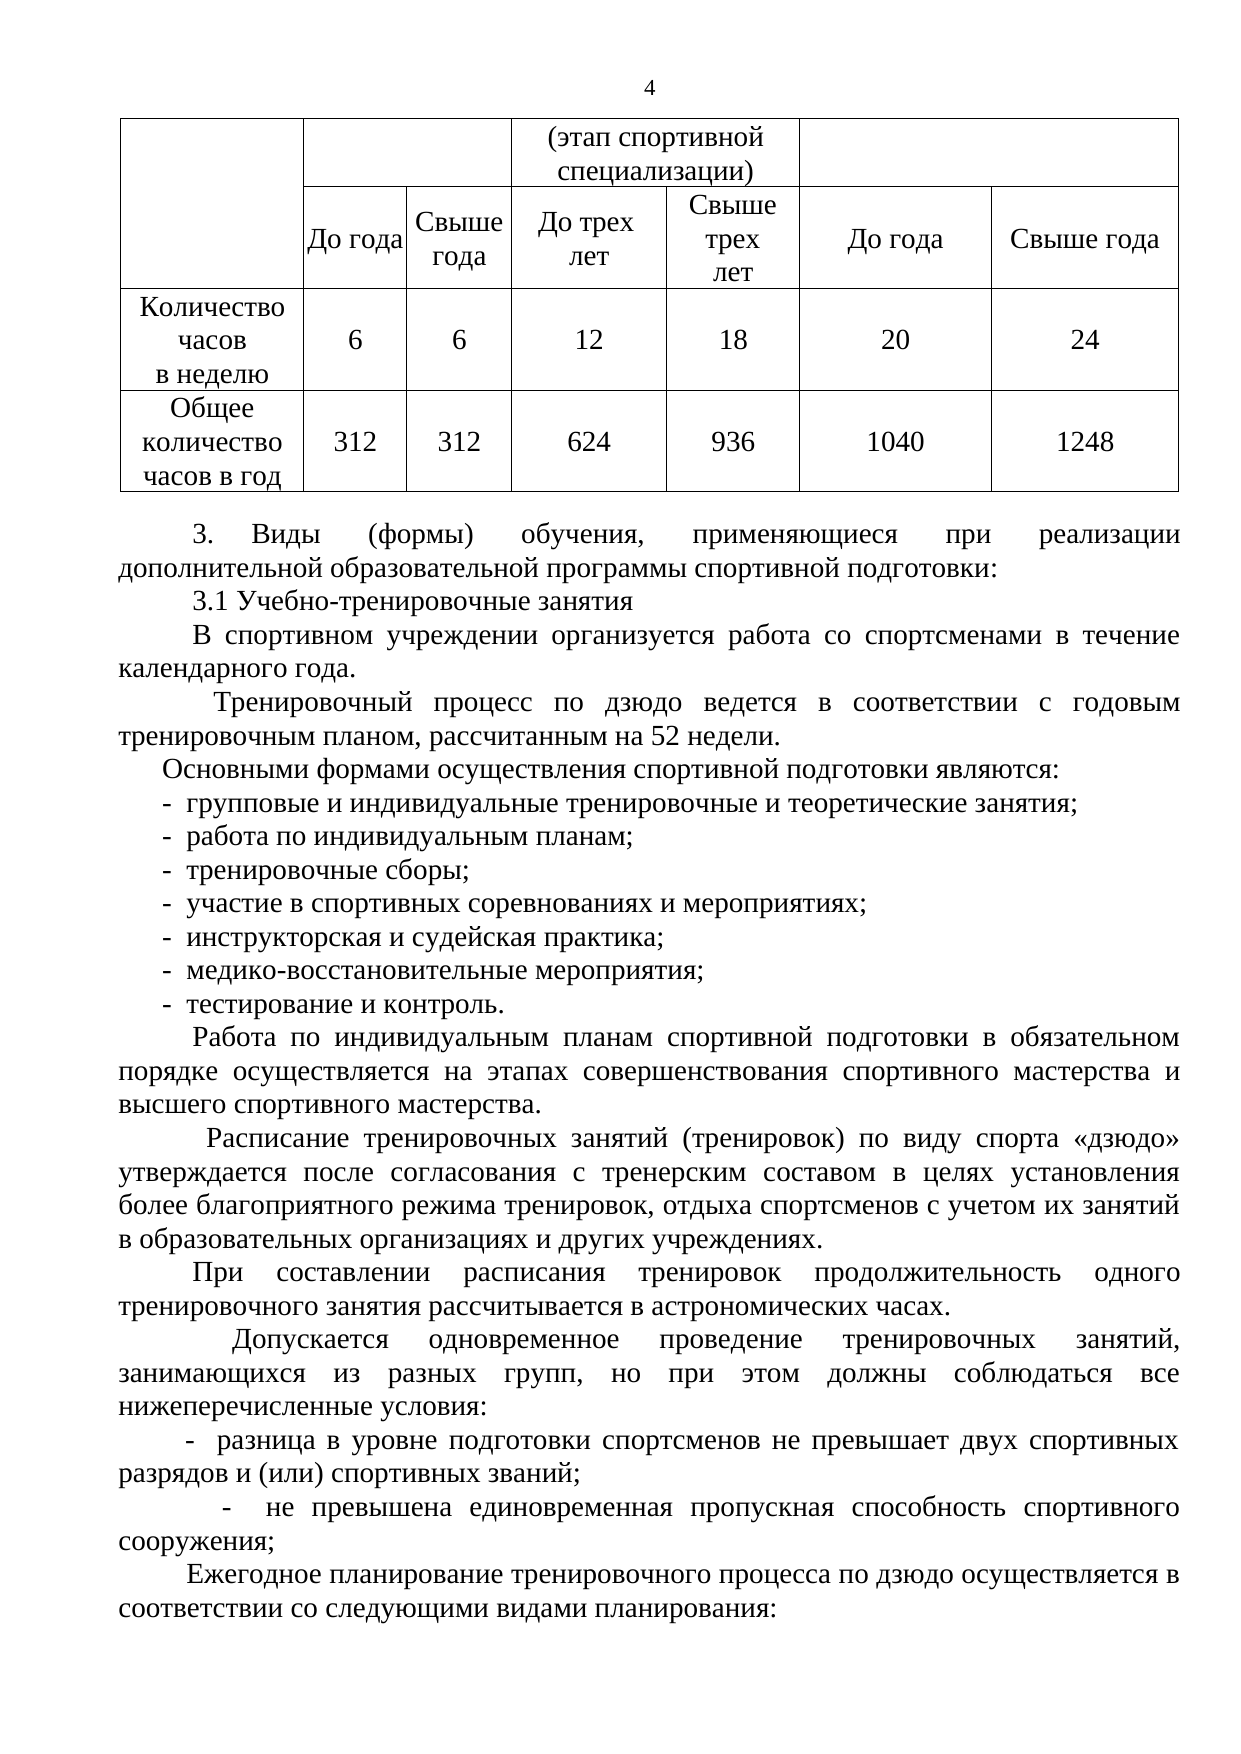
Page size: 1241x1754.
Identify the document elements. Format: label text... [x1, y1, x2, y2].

text Основными формами осуществления спортивной подготовки являются: [118, 751, 1181, 785]
table_cell 18 [667, 289, 799, 389]
table_cell 936 [667, 391, 799, 491]
text Ежегодное планирование тренировочного процесса по дзюдо осуществляется в соответствии со следующими видами планирования: [118, 1556, 1181, 1623]
table_cell Общее количество часов в год [121, 391, 303, 491]
text Расписание тренировочных занятий (тренировок) по виду спорта «дзюдо» утверждается после согласования с тренерским составом в целях установления более благоприятного режима тренировок, отдыха спортсменов с учетом их занятий в образовательных организациях и других учреждениях. [118, 1120, 1181, 1254]
text Работа по индивидуальным планам спортивной подготовки в обязательном порядке осуществляется на этапах совершенствования спортивного мастерства и высшего спортивного мастерства. [118, 1019, 1181, 1120]
table_cell До трех лет [512, 187, 666, 288]
text - медико-восстановительные мероприятия; [118, 952, 1181, 986]
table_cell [304, 119, 511, 186]
table_cell 312 [304, 391, 406, 491]
text При составлении расписания тренировок продолжительность одного тренировочного занятия рассчитывается в астрономических часах. [118, 1254, 1181, 1321]
text - работа по индивидуальным планам; [118, 818, 1181, 852]
text - тестирование и контроль. [118, 986, 1181, 1019]
table_cell Количество часов в неделю [121, 289, 303, 389]
table_cell Свыше года [992, 187, 1178, 288]
table_cell 24 [992, 289, 1178, 389]
table_cell 312 [407, 391, 511, 491]
text - тренировочные сборы; [118, 852, 1181, 885]
text - инструкторская и судейская практика; [118, 919, 1181, 952]
table_cell 12 [512, 289, 666, 389]
list Виды (формы) обучения, применяющиеся при реализации дополнительной образовательной программы спортивной подготовки: [118, 516, 1181, 583]
text Тренировочный процесс по дзюдо ведется в соответствии с годовым тренировочным планом, рассчитанным на 52 недели. [118, 684, 1181, 751]
table_cell До года [304, 187, 406, 288]
table_cell 6 [407, 289, 511, 389]
table_cell 20 [800, 289, 991, 389]
table_cell Свыше трех лет [667, 187, 799, 288]
text - разница в уровне подготовки спортсменов не превышает двух спортивных разрядов и (или) спортивных званий; [118, 1422, 1181, 1489]
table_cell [512, 119, 799, 186]
text - участие в спортивных соревнованиях и мероприятиях; [118, 885, 1181, 919]
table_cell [800, 119, 1178, 186]
text - групповые и индивидуальные тренировочные и теоретические занятия; [118, 785, 1181, 818]
table_cell 6 [304, 289, 406, 389]
table_cell Свыше года [407, 187, 511, 288]
table_cell 1040 [800, 391, 991, 491]
text Допускается одновременное проведение тренировочных занятий, занимающихся из разных групп, но при этом должны соблюдаться все нижеперечисленные условия: [118, 1321, 1181, 1422]
table_cell 1248 [992, 391, 1178, 491]
text В спортивном учреждении организуется работа со спортсменами в течение календарного года. [118, 617, 1181, 684]
text - не превышена единовременная пропускная способность спортивного сооружения; [118, 1489, 1181, 1556]
table_cell 624 [512, 391, 666, 491]
text 3.1 Учебно-тренировочные занятия [118, 583, 1181, 617]
table_cell До года [800, 187, 991, 288]
